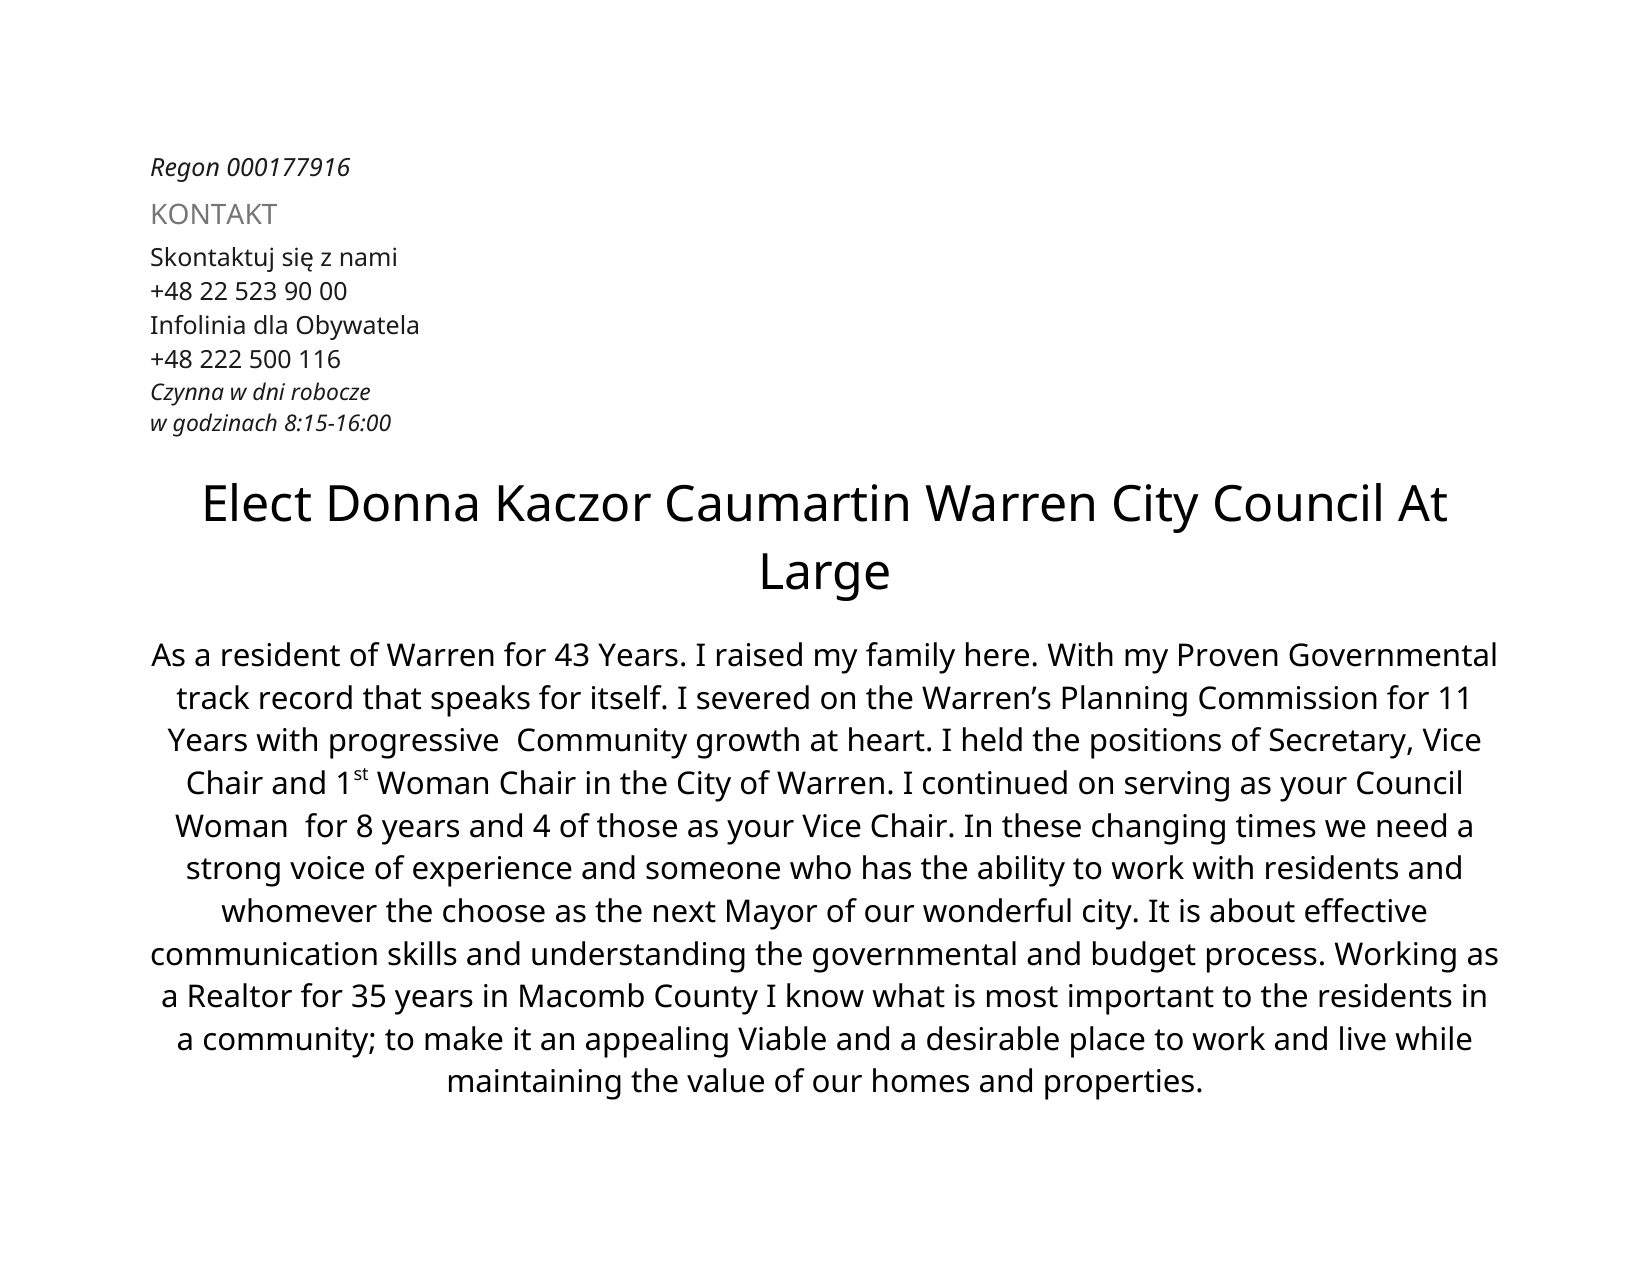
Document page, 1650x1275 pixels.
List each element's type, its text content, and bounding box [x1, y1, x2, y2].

text Infolinia dla Obywatela +48 222 500 116 [150, 308, 1500, 376]
text Skontaktuj się z nami +48 22 523 90 00 [150, 240, 1500, 308]
text KONTAKT [150, 194, 1500, 232]
text As a resident of Warren for 43 Years. I raised my family here. With my Proven Governmental track record that speaks for itself. I severed on the Warren’s Planning Commission for 11 Years with progressive Community growth at heart. I held the positions of Secretary, Vice Chair and 1st Woman Chair in the City of Warren. I continued on serving as your Council Woman for 8 years and 4 of those as your Vice Chair. In these changing times we need a strong voice of experience and someone who has the ability to work with residents and whomever the choose as the next Mayor of our wonderful city. It is about effective communication skills and understanding the governmental and budget process. Working as a Realtor for 35 years in Macomb County I know what is most important to the residents in a community; to make it an appealing Viable and a desirable place to work and live while maintaining the value of our homes and properties. [150, 633, 1500, 1102]
text Czynna w dni robocze w godzinach 8:15-16:00 [150, 376, 1500, 439]
text Regon 000177916 [150, 150, 1500, 184]
text Elect Donna Kaczor Caumartin Warren City Council At Large [150, 468, 1500, 604]
